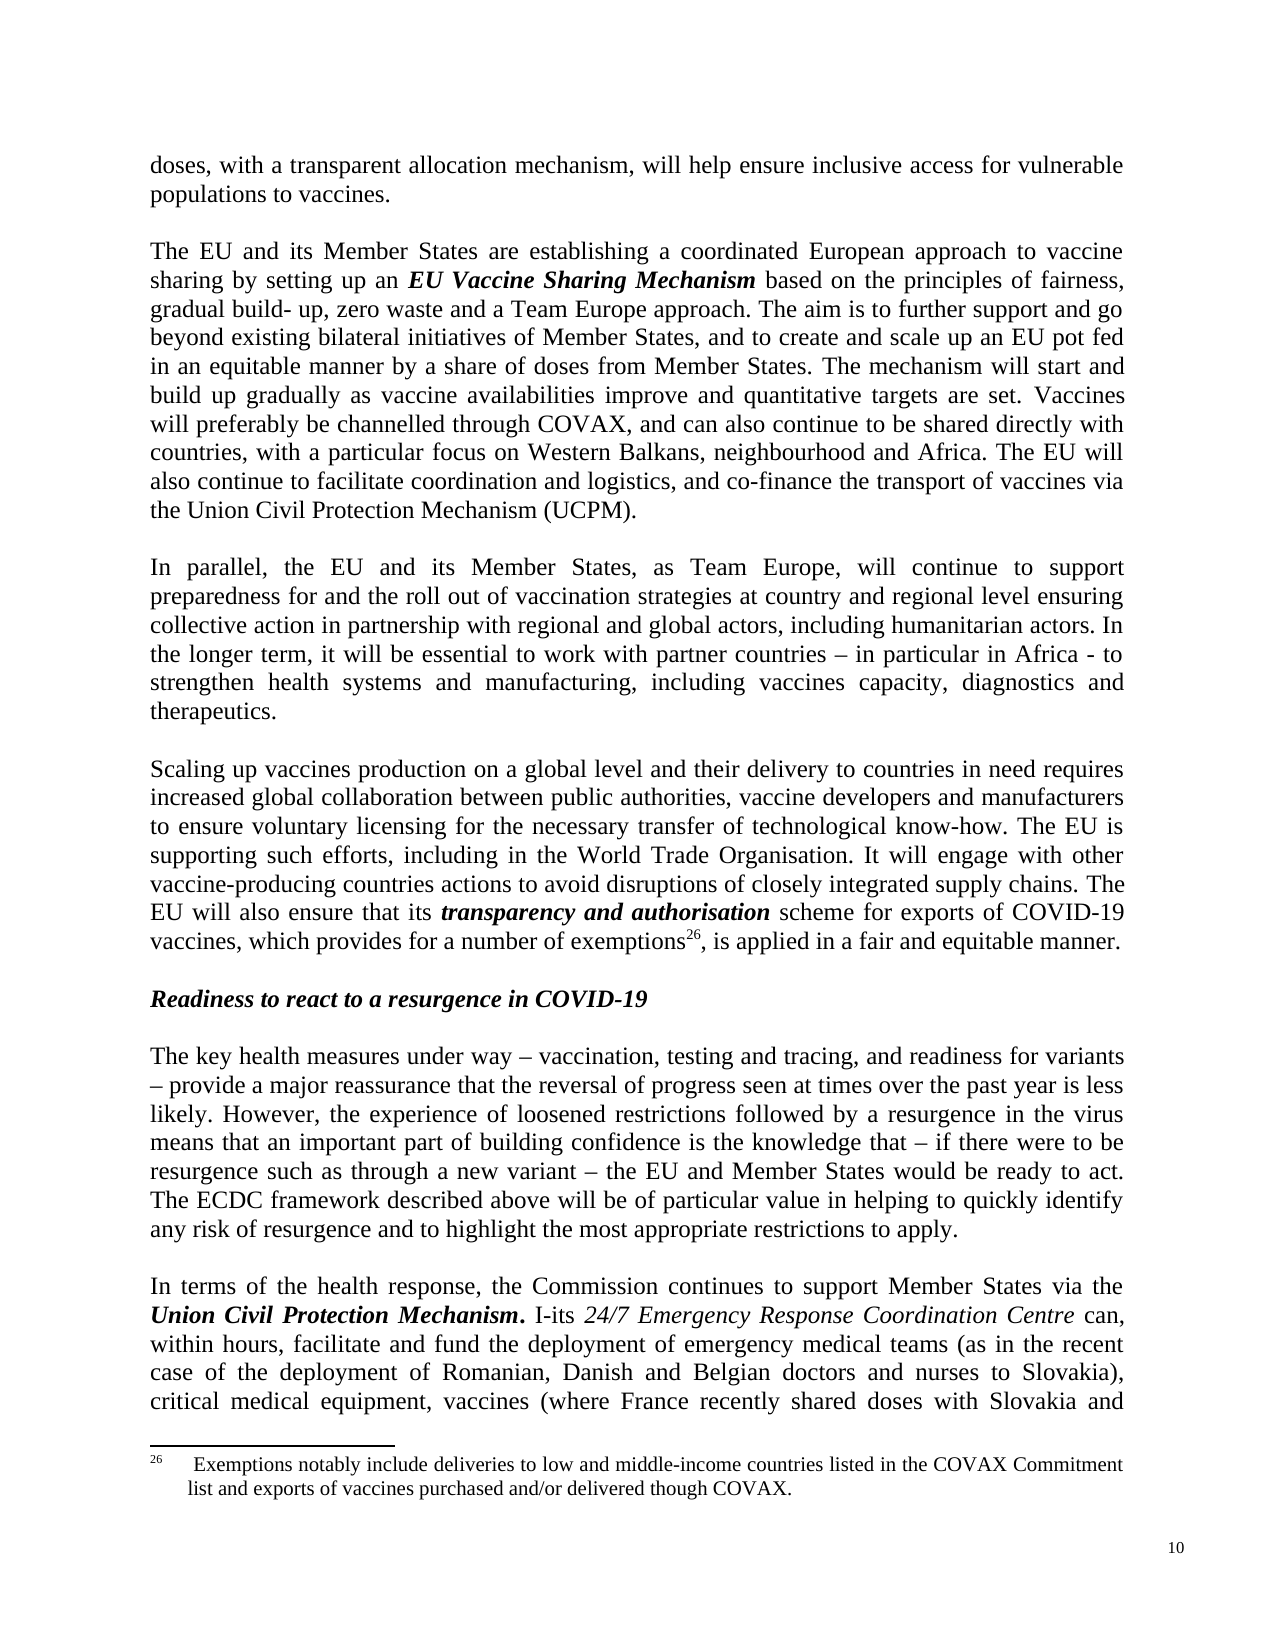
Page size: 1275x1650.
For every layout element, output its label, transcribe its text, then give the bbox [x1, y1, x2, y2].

text Scaling up vaccines production on a global level and their delivery to countries in need requires increased global collaboration between public authorities, vaccine developers and manufacturers to ensure voluntary licensing for the necessary transfer of technological know-how. The EU is supporting such efforts, including in the World Trade Organisation. It will engage with other vaccine-producing countries actions to avoid disruptions of closely integrated supply chains. The EU will also ensure that its transparency and authorisation scheme for exports of COVID-19 vaccines, which provides for a number of exemptions, is applied in a fair and equitable manner. [150, 754, 1125, 955]
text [150, 150, 1125, 207]
text The EU and its Member States are establishing a coordinated European approach to vaccine sharing by setting up an EU Vaccine Sharing Mechanism based on the principles of fairness, gradual build- up, zero waste and a Team Europe approach. The aim is to further support and go beyond existing bilateral initiatives of Member States, and to create and scale up an EU pot fed in an equitable manner by a share of doses from Member States. The mechanism will start and build up gradually as vaccine availabilities improve and quantitative targets are set. Vaccines will preferably be channelled through COVAX, and can also continue to be shared directly with countries, with a particular focus on Western Balkans, neighbourhood and Africa. The EU will also continue to facilitate coordination and logistics, and co-finance the transport of vaccines via the Union Civil Protection Mechanism (UCPM). [150, 236, 1125, 524]
text In parallel, the EU and its Member States, as Team Europe, will continue to support preparedness for and the roll out of vaccination strategies at country and regional level ensuring collective action in partnership with regional and global actors, including humanitarian actors. In the longer term, it will be essential to work with partner countries – in particular in Africa - to strengthen health systems and manufacturing, including vaccines capacity, diagnostics and therapeutics. [150, 552, 1125, 725]
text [150, 1271, 1125, 1415]
text Readiness to react to a resurgence in COVID-19 [150, 984, 1125, 1012]
text The key health measures under way – vaccination, testing and tracing, and readiness for variants – provide a major reassurance that the reversal of progress seen at times over the past year is less likely. However, the experience of loosened restrictions followed by a resurgence in the virus means that an important part of building confidence is the knowledge that – if there were to be resurgence such as through a new variant – the EU and Member States would be ready to act. The ECDC framework described above will be of particular value in helping to quickly identify any risk of resurgence and to highlight the most appropriate restrictions to apply. [150, 1041, 1125, 1242]
